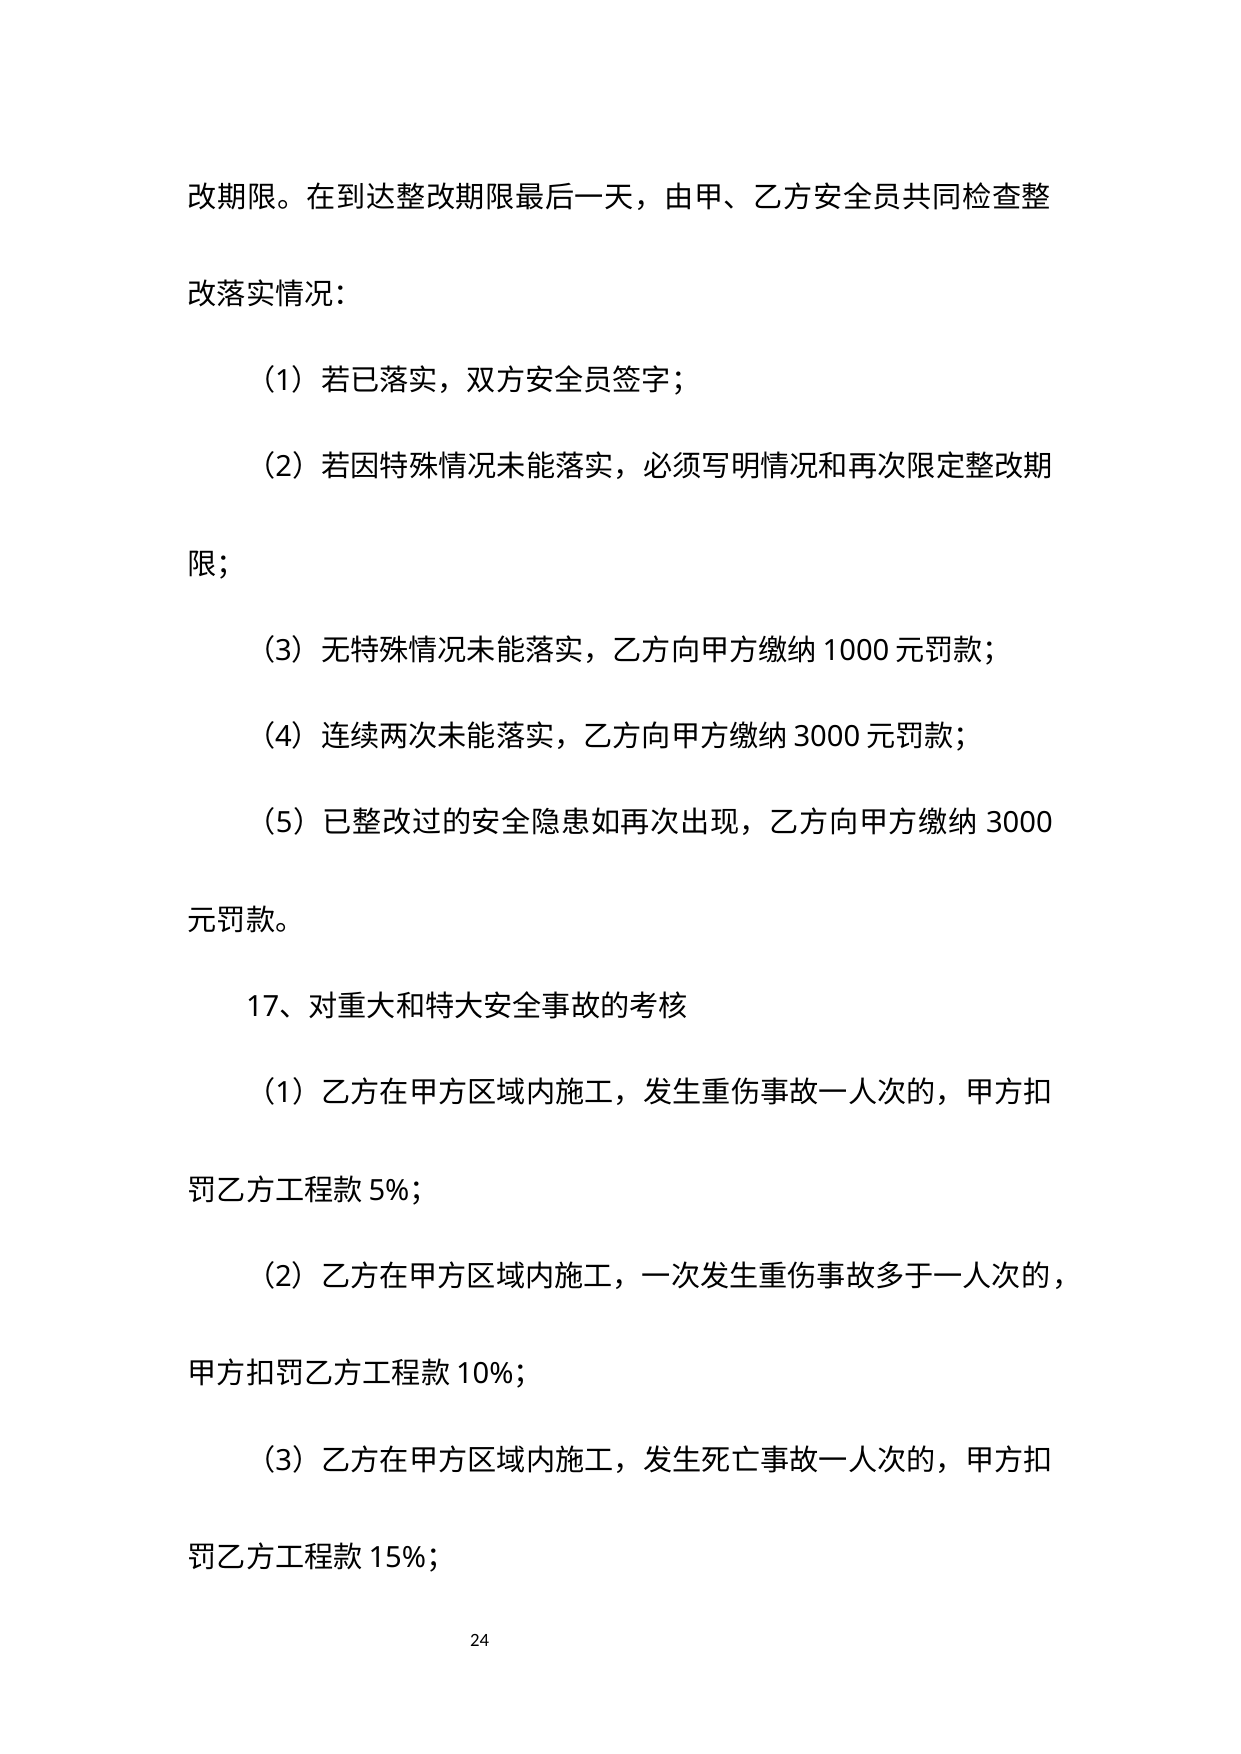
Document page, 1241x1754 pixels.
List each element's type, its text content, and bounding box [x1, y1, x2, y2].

text （1）若已落实，双方安全员签字； [187, 346, 1053, 411]
text （3）无特殊情况未能落实，乙方向甲方缴纳1000元罚款； [187, 615, 1053, 680]
text （2）乙方在甲方区域内施工，一次发生重伤事故多于一人次的，甲方扣罚乙方工程款10%； [187, 1241, 1053, 1404]
text （1）乙方在甲方区域内施工，发生重伤事故一人次的，甲方扣罚乙方工程款5%； [187, 1057, 1053, 1220]
text （5）已整改过的安全隐患如再次出现，乙方向甲方缴纳3000元罚款。 [187, 788, 1053, 950]
text （4）连续两次未能落实，乙方向甲方缴纳3000元罚款； [187, 702, 1053, 767]
text 17、对重大和特大安全事故的考核 [187, 971, 1053, 1036]
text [187, 162, 1053, 324]
text （2）若因特殊情况未能落实，必须写明情况和再次限定整改期限； [187, 432, 1053, 594]
text （3）乙方在甲方区域内施工，发生死亡事故一人次的，甲方扣罚乙方工程款15%； [187, 1425, 1053, 1587]
